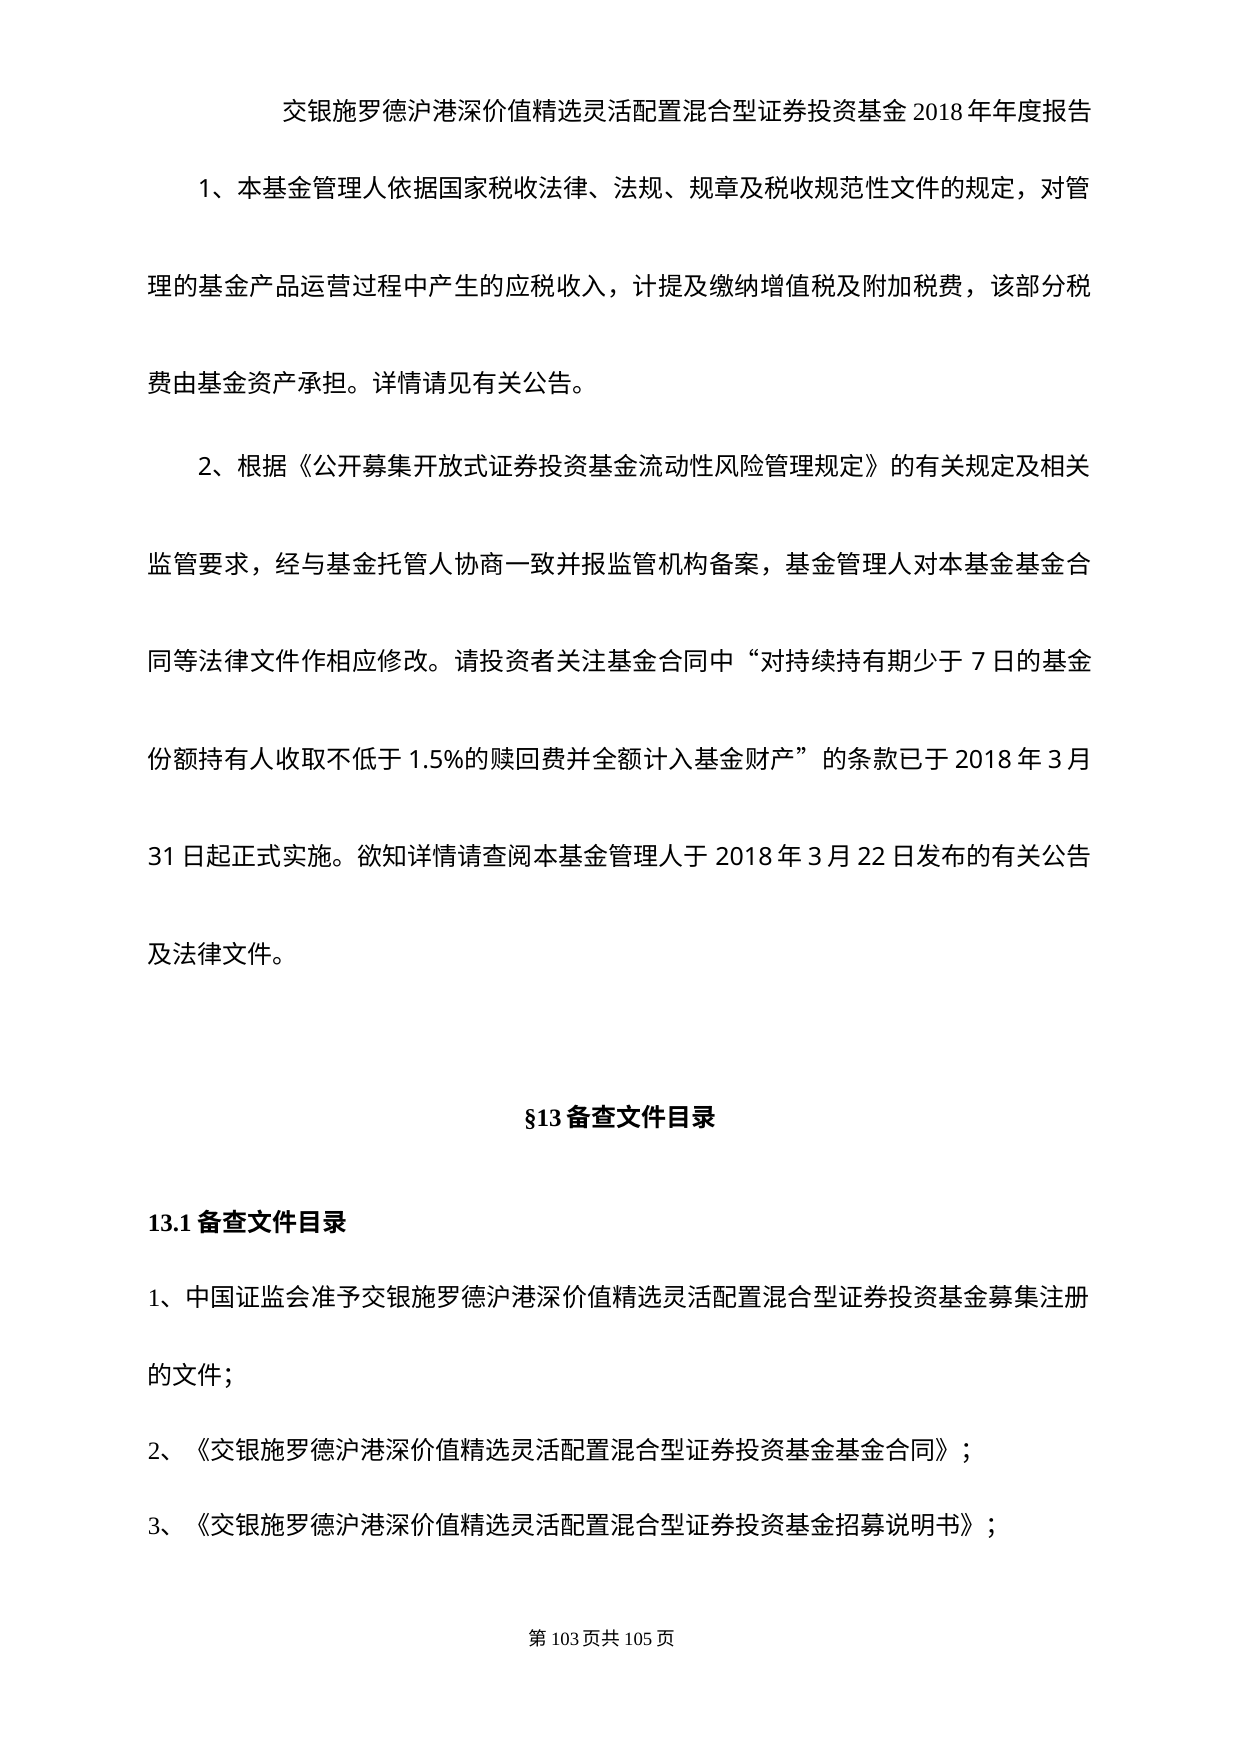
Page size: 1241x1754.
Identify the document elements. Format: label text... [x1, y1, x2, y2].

subtitle 13.1 备查文件目录 [148, 1188, 1092, 1253]
text 1、本基金管理人依据国家税收法律、法规、规章及税收规范性文件的规定，对管理的基金产品运营过程中产生的应税收入，计提及缴纳增值税及附加税费，该部分税费由基金资产承担。详情请见有关公告。 [148, 154, 1092, 414]
subtitle §13备查文件目录 [148, 1083, 1092, 1148]
text 3、《交银施罗德沪港深价值精选灵活配置混合型证券投资基金招募说明书》； [148, 1491, 1092, 1556]
text 2、《交银施罗德沪港深价值精选灵活配置混合型证券投资基金基金合同》； [148, 1416, 1092, 1481]
text 1、中国证监会准予交银施罗德沪港深价值精选灵活配置混合型证券投资基金募集注册的文件； [148, 1263, 1092, 1406]
text 2、根据《公开募集开放式证券投资基金流动性风险管理规定》的有关规定及相关监管要求，经与基金托管人协商一致并报监管机构备案，基金管理人对本基金基金合同等法律文件作相应修改。请投资者关注基金合同中“对持续持有期少于7日的基金份额持有人收取不低于1.5%的赎回费并全额计入基金财产”的条款已于2018年3月31日起正式实施。欲知详情请查阅本基金管理人于2018年3月22日发布的有关公告及法律文件。 [148, 432, 1092, 985]
